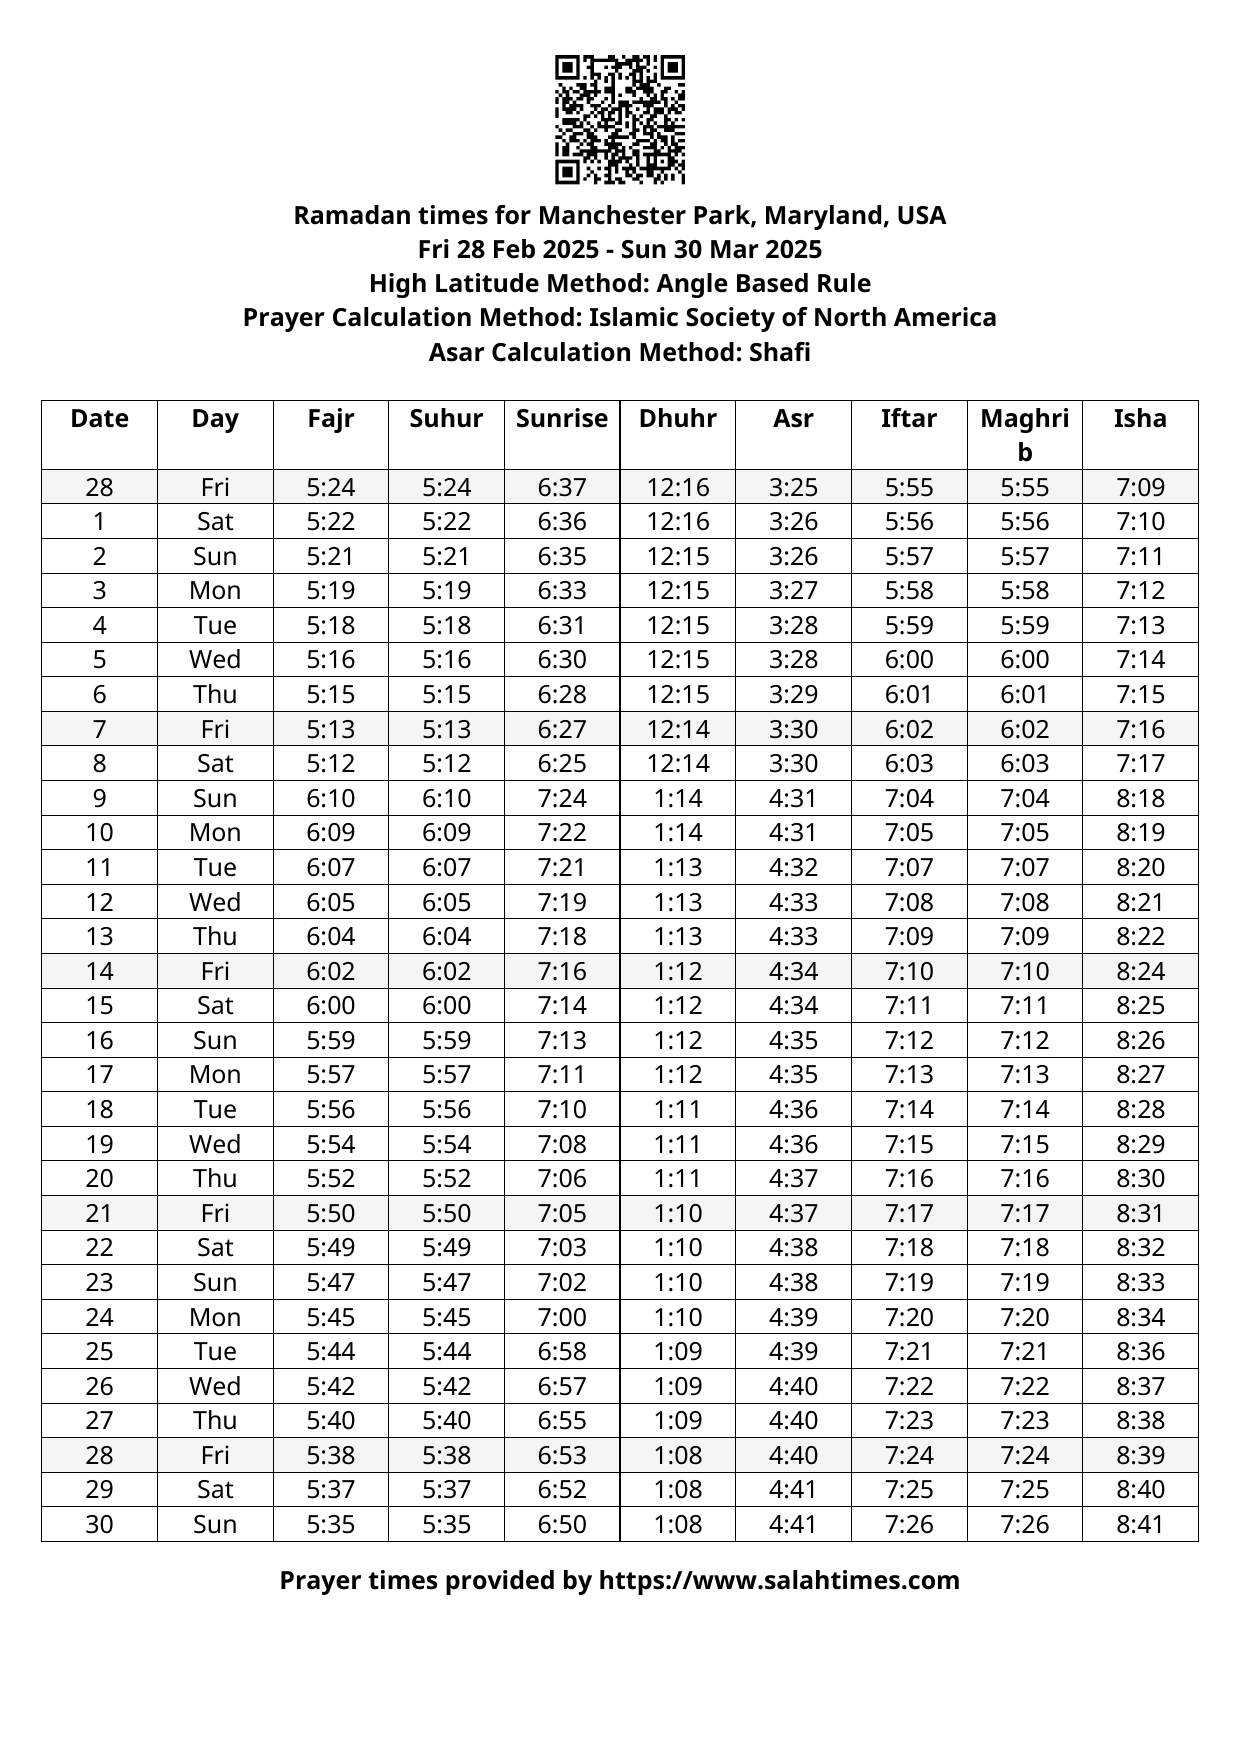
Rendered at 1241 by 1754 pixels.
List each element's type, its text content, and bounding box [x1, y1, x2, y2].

table_cell 7:21 [852, 1334, 967, 1368]
table_cell 1:08 [621, 1507, 735, 1541]
table_cell 7:04 [968, 781, 1082, 814]
table_cell 6:35 [505, 539, 619, 572]
table_cell 9 [42, 781, 157, 814]
table_cell 1:13 [621, 850, 735, 884]
table_cell 6:28 [505, 677, 619, 711]
table_cell 6:02 [274, 954, 388, 987]
table_cell Mon [158, 816, 273, 849]
table_cell Thu [158, 677, 273, 711]
table_cell 5:57 [274, 1058, 388, 1091]
table_cell 7 [42, 712, 157, 745]
table_cell Wed [158, 1369, 273, 1402]
table_cell 5:50 [274, 1196, 388, 1229]
table_cell Fri [158, 1196, 273, 1229]
table_cell 8:31 [1083, 1196, 1198, 1229]
table_cell 5:49 [389, 1231, 504, 1264]
table_cell 8:22 [1083, 919, 1198, 953]
table_cell 1:13 [621, 919, 735, 953]
table_cell 4:41 [736, 1473, 851, 1506]
table_cell 7:21 [505, 850, 619, 884]
table_cell 4:38 [736, 1265, 851, 1299]
table_cell 5:58 [968, 574, 1082, 607]
table_cell 6:09 [389, 816, 504, 849]
table_cell 5:50 [389, 1196, 504, 1229]
table_cell 5:12 [274, 746, 388, 780]
table_cell 1:09 [621, 1369, 735, 1402]
table_cell 6:00 [389, 989, 504, 1022]
table_cell 15 [42, 989, 157, 1022]
table_header Sunrise [505, 401, 619, 469]
table_cell 4:40 [736, 1369, 851, 1402]
table_cell 4:38 [736, 1231, 851, 1264]
table_cell 5:49 [274, 1231, 388, 1264]
table_cell Tue [158, 608, 273, 642]
table_cell 7:18 [968, 1231, 1082, 1264]
table_cell 6:10 [274, 781, 388, 814]
table_cell 6:33 [505, 574, 619, 607]
table_cell 7:03 [505, 1231, 619, 1264]
table_cell 6:07 [274, 850, 388, 884]
table_header Day [158, 401, 273, 469]
table_cell 3:26 [736, 539, 851, 572]
table_cell 5:52 [389, 1161, 504, 1195]
table_cell 5:52 [274, 1161, 388, 1195]
table_cell 5:22 [389, 504, 504, 538]
table_cell 1:09 [621, 1334, 735, 1368]
table_cell 17 [42, 1058, 157, 1091]
table_cell 7:15 [968, 1127, 1082, 1160]
table_cell 30 [42, 1507, 157, 1541]
table_cell 6:37 [505, 470, 619, 503]
table_cell Wed [158, 643, 273, 676]
table_cell 8:32 [1083, 1231, 1198, 1264]
table_cell Mon [158, 1300, 273, 1333]
text Prayer times provided by https://www.salahtimes.com [42, 1563, 1198, 1597]
table_cell 4:33 [736, 919, 851, 953]
table_cell 4:37 [736, 1196, 851, 1229]
table_cell 5:57 [852, 539, 967, 572]
table_cell Fri [158, 1438, 273, 1472]
table_cell 6:04 [389, 919, 504, 953]
table_cell 5:56 [852, 504, 967, 538]
table_cell 5:15 [389, 677, 504, 711]
table_cell 4:41 [736, 1507, 851, 1541]
table_cell 7:16 [1083, 712, 1198, 745]
table_cell 7:14 [505, 989, 619, 1022]
table_cell 3 [42, 574, 157, 607]
table_cell 7:18 [505, 919, 619, 953]
table_cell Sat [158, 746, 273, 780]
table_cell 7:16 [968, 1161, 1082, 1195]
table_cell 5:38 [389, 1438, 504, 1472]
table_cell 7:21 [968, 1334, 1082, 1368]
table_cell 4:31 [736, 781, 851, 814]
table_header Suhur [389, 401, 504, 469]
table_cell 3:28 [736, 608, 851, 642]
table_cell 5:56 [274, 1092, 388, 1126]
table_cell 12:15 [621, 608, 735, 642]
table_cell 1 [42, 504, 157, 538]
table_cell 5:54 [274, 1127, 388, 1160]
table_cell 4:40 [736, 1404, 851, 1437]
table_cell 7:11 [505, 1058, 619, 1091]
table_cell 4:40 [736, 1438, 851, 1472]
table_cell 3:25 [736, 470, 851, 503]
table_cell 5:24 [274, 470, 388, 503]
table_cell 19 [42, 1127, 157, 1160]
table_cell 7:16 [505, 954, 619, 987]
table_cell 8:28 [1083, 1092, 1198, 1126]
table_cell 2 [42, 539, 157, 572]
table_cell Sun [158, 1265, 273, 1299]
table_cell 28 [42, 1438, 157, 1472]
table_cell 5:13 [274, 712, 388, 745]
table_cell 6:07 [389, 850, 504, 884]
text Asar Calculation Method: Shafi [42, 334, 1198, 368]
table_cell Sun [158, 1507, 273, 1541]
table_cell 7:12 [968, 1023, 1082, 1057]
table_cell 8:37 [1083, 1369, 1198, 1402]
table_cell 1:12 [621, 954, 735, 987]
table_cell Wed [158, 885, 273, 918]
table_cell 5:56 [968, 504, 1082, 538]
table_cell 7:00 [505, 1300, 619, 1333]
table_cell 7:13 [1083, 608, 1198, 642]
table_cell Sun [158, 1023, 273, 1057]
table_cell 4:31 [736, 816, 851, 849]
table_cell 7:19 [968, 1265, 1082, 1299]
table_cell 5:55 [852, 470, 967, 503]
picture [542, 41, 699, 198]
table_cell Tue [158, 850, 273, 884]
table_cell Sat [158, 1473, 273, 1506]
table_cell 12:15 [621, 643, 735, 676]
table_cell 11 [42, 850, 157, 884]
table_cell 6:52 [505, 1473, 619, 1506]
table_header Fajr [274, 401, 388, 469]
table_cell 7:04 [852, 781, 967, 814]
table_cell 8:29 [1083, 1127, 1198, 1160]
table_cell 8 [42, 746, 157, 780]
table_cell 7:24 [852, 1438, 967, 1472]
table_cell 4:34 [736, 989, 851, 1022]
text High Latitude Method: Angle Based Rule [42, 266, 1198, 300]
table_cell 7:15 [852, 1127, 967, 1160]
table_cell 14 [42, 954, 157, 987]
table_cell 7:10 [852, 954, 967, 987]
table_cell 6:55 [505, 1404, 619, 1437]
table_cell Sat [158, 504, 273, 538]
table_cell 1:14 [621, 781, 735, 814]
table_cell 4 [42, 608, 157, 642]
table_header Iftar [852, 401, 967, 469]
table_cell 1:08 [621, 1473, 735, 1506]
table_cell 6:27 [505, 712, 619, 745]
text Ramadan times for Manchester Park, Maryland, USA [42, 198, 1198, 232]
table_cell Mon [158, 574, 273, 607]
table_cell 5:12 [389, 746, 504, 780]
table_cell 7:17 [1083, 746, 1198, 780]
table_cell 5:47 [274, 1265, 388, 1299]
table_cell 7:17 [852, 1196, 967, 1229]
table_cell 7:13 [968, 1058, 1082, 1091]
table_cell 7:15 [1083, 677, 1198, 711]
table_cell 5:15 [274, 677, 388, 711]
table_cell 5:59 [389, 1023, 504, 1057]
table_cell 5:45 [274, 1300, 388, 1333]
table_cell 6:57 [505, 1369, 619, 1402]
table_cell 4:34 [736, 954, 851, 987]
table_header Date [42, 401, 157, 469]
table_header Isha [1083, 401, 1198, 469]
table_cell 6:03 [968, 746, 1082, 780]
table_cell 6 [42, 677, 157, 711]
table_cell 6:05 [389, 885, 504, 918]
table_cell 5:57 [389, 1058, 504, 1091]
table_cell 5:54 [389, 1127, 504, 1160]
table_cell 1:11 [621, 1127, 735, 1160]
table_cell 8:26 [1083, 1023, 1198, 1057]
table_cell 7:10 [968, 954, 1082, 987]
table_cell 7:22 [505, 816, 619, 849]
table_cell 8:30 [1083, 1161, 1198, 1195]
table_cell 5:59 [274, 1023, 388, 1057]
table_header Dhuhr [621, 401, 735, 469]
table_cell Sun [158, 539, 273, 572]
table_cell 5:40 [274, 1404, 388, 1437]
table_cell 7:11 [968, 989, 1082, 1022]
table_cell 8:34 [1083, 1300, 1198, 1333]
table_cell 1:12 [621, 989, 735, 1022]
table_cell 8:18 [1083, 781, 1198, 814]
table_cell Fri [158, 954, 273, 987]
table_cell 13 [42, 919, 157, 953]
table_cell 12:15 [621, 539, 735, 572]
table_cell 7:09 [968, 919, 1082, 953]
table_cell 6:00 [968, 643, 1082, 676]
table_cell 6:50 [505, 1507, 619, 1541]
table_cell 1:10 [621, 1196, 735, 1229]
table_cell 7:10 [505, 1092, 619, 1126]
table_cell Thu [158, 1404, 273, 1437]
table_cell 1:10 [621, 1300, 735, 1333]
table_cell 7:11 [852, 989, 967, 1022]
table_cell 12:14 [621, 746, 735, 780]
table_cell 7:23 [852, 1404, 967, 1437]
table_cell 5 [42, 643, 157, 676]
table_cell 5:37 [274, 1473, 388, 1506]
table_cell 5:35 [389, 1507, 504, 1541]
table_cell 27 [42, 1404, 157, 1437]
table_cell 5:42 [274, 1369, 388, 1402]
table_cell 10 [42, 816, 157, 849]
table_cell 1:14 [621, 816, 735, 849]
table_cell 6:10 [389, 781, 504, 814]
table_cell 7:08 [852, 885, 967, 918]
table_cell 5:22 [274, 504, 388, 538]
table_cell 3:30 [736, 746, 851, 780]
table_cell 7:12 [852, 1023, 967, 1057]
table_cell 5:16 [274, 643, 388, 676]
table_cell Tue [158, 1092, 273, 1126]
table_cell 6:58 [505, 1334, 619, 1368]
table_cell 6:31 [505, 608, 619, 642]
table_cell 12 [42, 885, 157, 918]
table_cell 5:58 [852, 574, 967, 607]
table_cell 5:42 [389, 1369, 504, 1402]
table_cell 24 [42, 1300, 157, 1333]
table_cell 26 [42, 1369, 157, 1402]
table_cell 7:18 [852, 1231, 967, 1264]
table_cell 7:20 [852, 1300, 967, 1333]
table_cell 4:35 [736, 1023, 851, 1057]
table_cell 7:09 [852, 919, 967, 953]
table_cell Tue [158, 1334, 273, 1368]
table_cell 7:07 [968, 850, 1082, 884]
text Fri 28 Feb 2025 - Sun 30 Mar 2025 [42, 232, 1198, 266]
table_cell 6:53 [505, 1438, 619, 1472]
table_cell 7:13 [505, 1023, 619, 1057]
table_cell 6:30 [505, 643, 619, 676]
table_cell 1:11 [621, 1161, 735, 1195]
table_cell 5:55 [968, 470, 1082, 503]
table_cell 20 [42, 1161, 157, 1195]
table_cell 7:13 [852, 1058, 967, 1091]
table_cell 7:07 [852, 850, 967, 884]
table_cell 5:24 [389, 470, 504, 503]
table_cell 5:18 [389, 608, 504, 642]
table_cell 5:16 [389, 643, 504, 676]
table_cell 8:41 [1083, 1507, 1198, 1541]
table_cell 7:26 [968, 1507, 1082, 1541]
table_cell 7:11 [1083, 539, 1198, 572]
table_cell 7:24 [968, 1438, 1082, 1472]
table_cell 8:25 [1083, 989, 1198, 1022]
table_cell 7:26 [852, 1507, 967, 1541]
table_cell 5:56 [389, 1092, 504, 1126]
table_cell 23 [42, 1265, 157, 1299]
table_cell 5:13 [389, 712, 504, 745]
table_cell 6:04 [274, 919, 388, 953]
table_cell 5:18 [274, 608, 388, 642]
table_cell 7:22 [968, 1369, 1082, 1402]
table_cell Fri [158, 470, 273, 503]
table_cell 12:15 [621, 677, 735, 711]
table_cell 4:35 [736, 1058, 851, 1091]
table_cell 6:01 [968, 677, 1082, 711]
table_cell 18 [42, 1092, 157, 1126]
table_cell 6:02 [968, 712, 1082, 745]
table_cell 6:02 [389, 954, 504, 987]
table_cell 5:21 [274, 539, 388, 572]
table_cell 8:40 [1083, 1473, 1198, 1506]
table_cell 6:03 [852, 746, 967, 780]
table_cell 1:11 [621, 1092, 735, 1126]
table_cell 12:16 [621, 504, 735, 538]
table_cell 6:25 [505, 746, 619, 780]
table_cell 7:05 [968, 816, 1082, 849]
table_cell 5:57 [968, 539, 1082, 572]
table_cell 8:39 [1083, 1438, 1198, 1472]
table_cell 7:09 [1083, 470, 1198, 503]
table_cell 5:19 [274, 574, 388, 607]
table_cell 8:38 [1083, 1404, 1198, 1437]
table_cell 7:25 [968, 1473, 1082, 1506]
text Prayer Calculation Method: Islamic Society of North America [42, 300, 1198, 334]
table_cell Sun [158, 781, 273, 814]
table_cell 1:10 [621, 1231, 735, 1264]
table_cell Fri [158, 712, 273, 745]
table_cell 1:13 [621, 885, 735, 918]
table_cell 5:47 [389, 1265, 504, 1299]
table_cell 7:14 [1083, 643, 1198, 676]
table_cell 5:59 [852, 608, 967, 642]
table_cell Mon [158, 1058, 273, 1091]
table_cell 7:19 [505, 885, 619, 918]
table_cell 7:16 [852, 1161, 967, 1195]
table_cell 5:38 [274, 1438, 388, 1472]
table_cell 8:33 [1083, 1265, 1198, 1299]
table_cell 7:19 [852, 1265, 967, 1299]
table_cell 6:00 [852, 643, 967, 676]
table_cell Sat [158, 989, 273, 1022]
table_cell 4:37 [736, 1161, 851, 1195]
table_cell Thu [158, 1161, 273, 1195]
table_cell 6:05 [274, 885, 388, 918]
table_cell 1:10 [621, 1265, 735, 1299]
table_header Asr [736, 401, 851, 469]
table_cell 28 [42, 470, 157, 503]
table_cell 7:05 [505, 1196, 619, 1229]
table_cell 5:37 [389, 1473, 504, 1506]
table_cell Wed [158, 1127, 273, 1160]
table_cell 8:36 [1083, 1334, 1198, 1368]
table_cell 7:24 [505, 781, 619, 814]
table_cell 6:36 [505, 504, 619, 538]
table_cell 4:33 [736, 885, 851, 918]
table_cell 4:39 [736, 1300, 851, 1333]
table_cell 5:59 [968, 608, 1082, 642]
table_cell 5:19 [389, 574, 504, 607]
table_cell 7:20 [968, 1300, 1082, 1333]
table_cell 4:36 [736, 1092, 851, 1126]
table_cell 7:14 [852, 1092, 967, 1126]
table_cell 8:21 [1083, 885, 1198, 918]
table_cell 7:08 [968, 885, 1082, 918]
table_cell 12:16 [621, 470, 735, 503]
table_header Maghrib [968, 401, 1082, 469]
table_cell 7:05 [852, 816, 967, 849]
table_cell 5:35 [274, 1507, 388, 1541]
table_cell 8:24 [1083, 954, 1198, 987]
table_cell 6:09 [274, 816, 388, 849]
table_cell 3:28 [736, 643, 851, 676]
table_cell 6:02 [852, 712, 967, 745]
table_cell 7:08 [505, 1127, 619, 1160]
table_cell 7:14 [968, 1092, 1082, 1126]
table_cell 4:39 [736, 1334, 851, 1368]
table_cell 29 [42, 1473, 157, 1506]
table_cell 7:22 [852, 1369, 967, 1402]
table_cell 5:45 [389, 1300, 504, 1333]
table_cell 7:23 [968, 1404, 1082, 1437]
table_cell 22 [42, 1231, 157, 1264]
table_cell 7:06 [505, 1161, 619, 1195]
table_cell 7:10 [1083, 504, 1198, 538]
table_cell 12:14 [621, 712, 735, 745]
table_cell 6:01 [852, 677, 967, 711]
table_cell 8:20 [1083, 850, 1198, 884]
table_cell 4:32 [736, 850, 851, 884]
table_cell 1:08 [621, 1438, 735, 1472]
table_cell 21 [42, 1196, 157, 1229]
table_cell 1:12 [621, 1058, 735, 1091]
table_cell 7:17 [968, 1196, 1082, 1229]
table_cell 3:27 [736, 574, 851, 607]
table_cell 25 [42, 1334, 157, 1368]
table_cell 12:15 [621, 574, 735, 607]
table_cell 5:44 [274, 1334, 388, 1368]
table_cell 8:27 [1083, 1058, 1198, 1091]
table_cell 5:44 [389, 1334, 504, 1368]
table_cell 1:12 [621, 1023, 735, 1057]
table_cell 8:19 [1083, 816, 1198, 849]
table_cell 16 [42, 1023, 157, 1057]
table_cell 6:00 [274, 989, 388, 1022]
table_cell 5:21 [389, 539, 504, 572]
table_cell 3:29 [736, 677, 851, 711]
table_cell 3:30 [736, 712, 851, 745]
table_cell 3:26 [736, 504, 851, 538]
table_cell 4:36 [736, 1127, 851, 1160]
table_cell 7:25 [852, 1473, 967, 1506]
table_cell 5:40 [389, 1404, 504, 1437]
table_cell 7:12 [1083, 574, 1198, 607]
table_cell Sat [158, 1231, 273, 1264]
table_cell 7:02 [505, 1265, 619, 1299]
table_cell 1:09 [621, 1404, 735, 1437]
table_cell Thu [158, 919, 273, 953]
